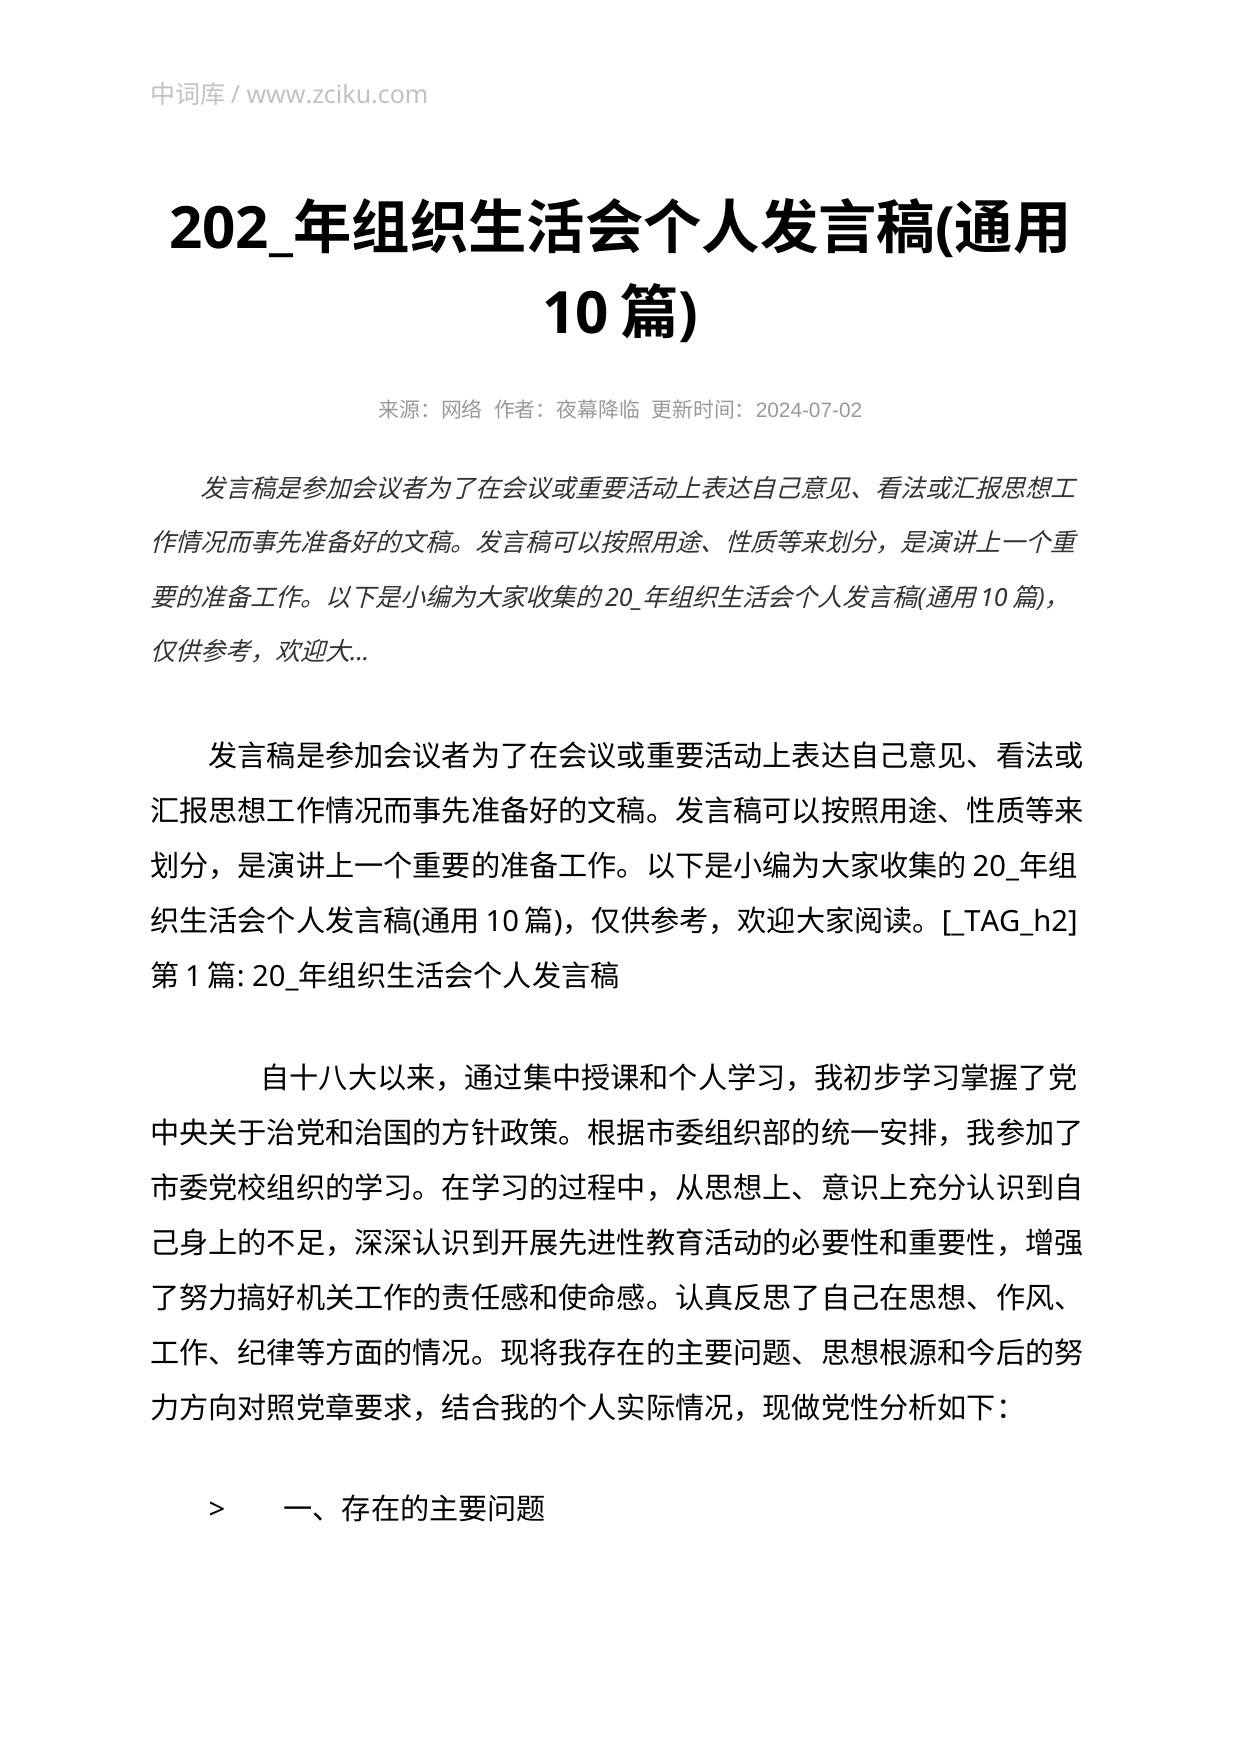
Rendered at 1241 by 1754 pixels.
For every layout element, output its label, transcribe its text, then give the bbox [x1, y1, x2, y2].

text 自十八大以来，通过集中授课和个人学习，我初步学习掌握了党中央关于治党和治国的方针政策。根据市委组织部的统一安排，我参加了市委党校组织的学习。在学习的过程中，从思想上、意识上充分认识到自己身上的不足，深深认识到开展先进性教育活动的必要性和重要性，增强了努力搞好机关工作的责任感和使命感。认真反思了自己在思想、作风、工作、纪律等方面的情况。现将我存在的主要问题、思想根源和今后的努力方向对照党章要求，结合我的个人实际情况，现做党性分析如下： [150, 1055, 1090, 1426]
text 来源：网络 作者：夜幕降临 更新时间：2024-07-02 [150, 398, 1090, 422]
text 发言稿是参加会议者为了在会议或重要活动上表达自己意见、看法或汇报思想工作情况而事先准备好的文稿。发言稿可以按照用途、性质等来划分，是演讲上一个重要的准备工作。以下是小编为大家收集的20_年组织生活会个人发言稿(通用10篇)，仅供参考，欢迎大... [150, 468, 1090, 668]
text > 一、存在的主要问题 [150, 1486, 1090, 1528]
text 发言稿是参加会议者为了在会议或重要活动上表达自己意见、看法或汇报思想工作情况而事先准备好的文稿。发言稿可以按照用途、性质等来划分，是演讲上一个重要的准备工作。以下是小编为大家收集的20_年组织生活会个人发言稿(通用10篇)，仅供参考，欢迎大家阅读。[_TAG_h2]第1篇: 20_年组织生活会个人发言稿 [150, 733, 1090, 995]
subtitle 202_年组织生活会个人发言稿(通用10篇) [150, 181, 1090, 351]
